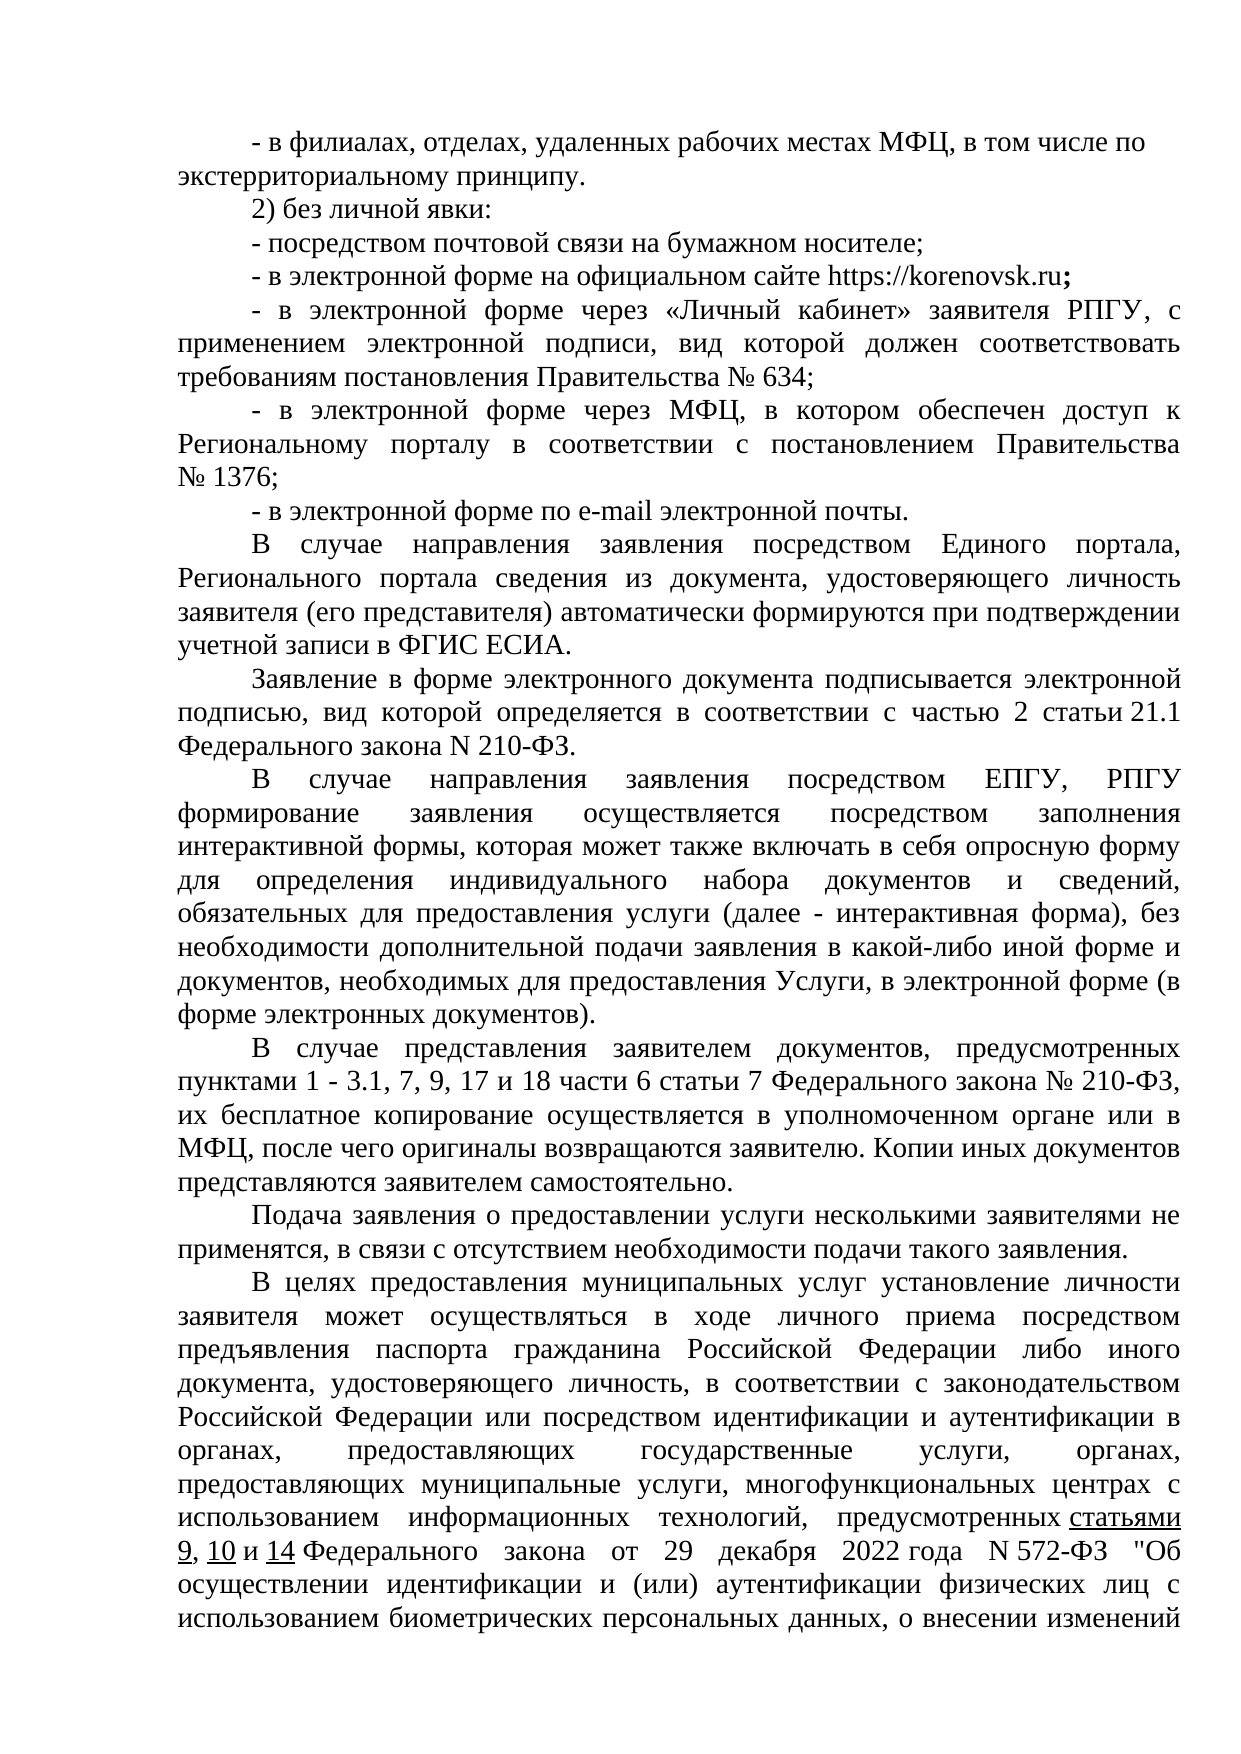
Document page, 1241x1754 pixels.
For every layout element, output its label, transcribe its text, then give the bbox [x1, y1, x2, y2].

text В случае направления заявления посредством ЕПГУ, РПГУ формирование заявления осуществляется посредством заполнения интерактивной формы, которая может также включать в себя опросную форму для определения индивидуального набора документов и сведений, обязательных для предоставления услуги (далее - интерактивная форма), без необходимости дополнительной подачи заявления в какой-либо иной форме и документов, необходимых для предоставления Услуги, в электронной форме (в форме электронных документов). [177, 761, 1181, 1030]
text В случае направления заявления посредством Единого портала, Регионального портала сведения из документа, удостоверяющего личность заявителя (его представителя) автоматически формируются при подтверждении учетной записи в ФГИС ЕСИА. [177, 527, 1181, 661]
text - посредством почтовой связи на бумажном носителе; [177, 225, 1181, 258]
text - в электронной форме через МФЦ, в котором обеспечен доступ к Региональному порталу в соответствии с постановлением Правительства № 1376; [177, 392, 1181, 493]
text - в электронной форме через «Личный кабинет» заявителя РПГУ, с применением электронной подписи, вид которой должен соответствовать требованиям постановления Правительства № 634; [177, 292, 1181, 392]
text 2) без личной явки: [177, 191, 1181, 225]
text - в электронной форме по e-mail электронной почты. [177, 493, 1181, 527]
text - в филиалах, отделах, удаленных рабочих местах МФЦ, в том числе по экстерриториальному принципу. [177, 124, 1181, 191]
text В случае представления заявителем документов, предусмотренных пунктами 1 - 3.1, 7, 9, 17 и 18 части 6 статьи 7 Федерального закона № 210-ФЗ, их бесплатное копирование осуществляется в уполномоченном органе или в МФЦ, после чего оригиналы возвращаются заявителю. Копии иных документов представляются заявителем самостоятельно. [177, 1030, 1181, 1197]
text Заявление в форме электронного документа подписывается электронной подписью, вид которой определяется в соответствии с частью 2 статьи 21.1 Федерального закона N 210-ФЗ. [177, 661, 1181, 761]
text Подача заявления о предоставлении услуги несколькими заявителями не применятся, в связи с отсутствием необходимости подачи такого заявления. [177, 1197, 1181, 1264]
text - в электронной форме на официальном сайте https://korenovsk.ru; [177, 258, 1181, 292]
